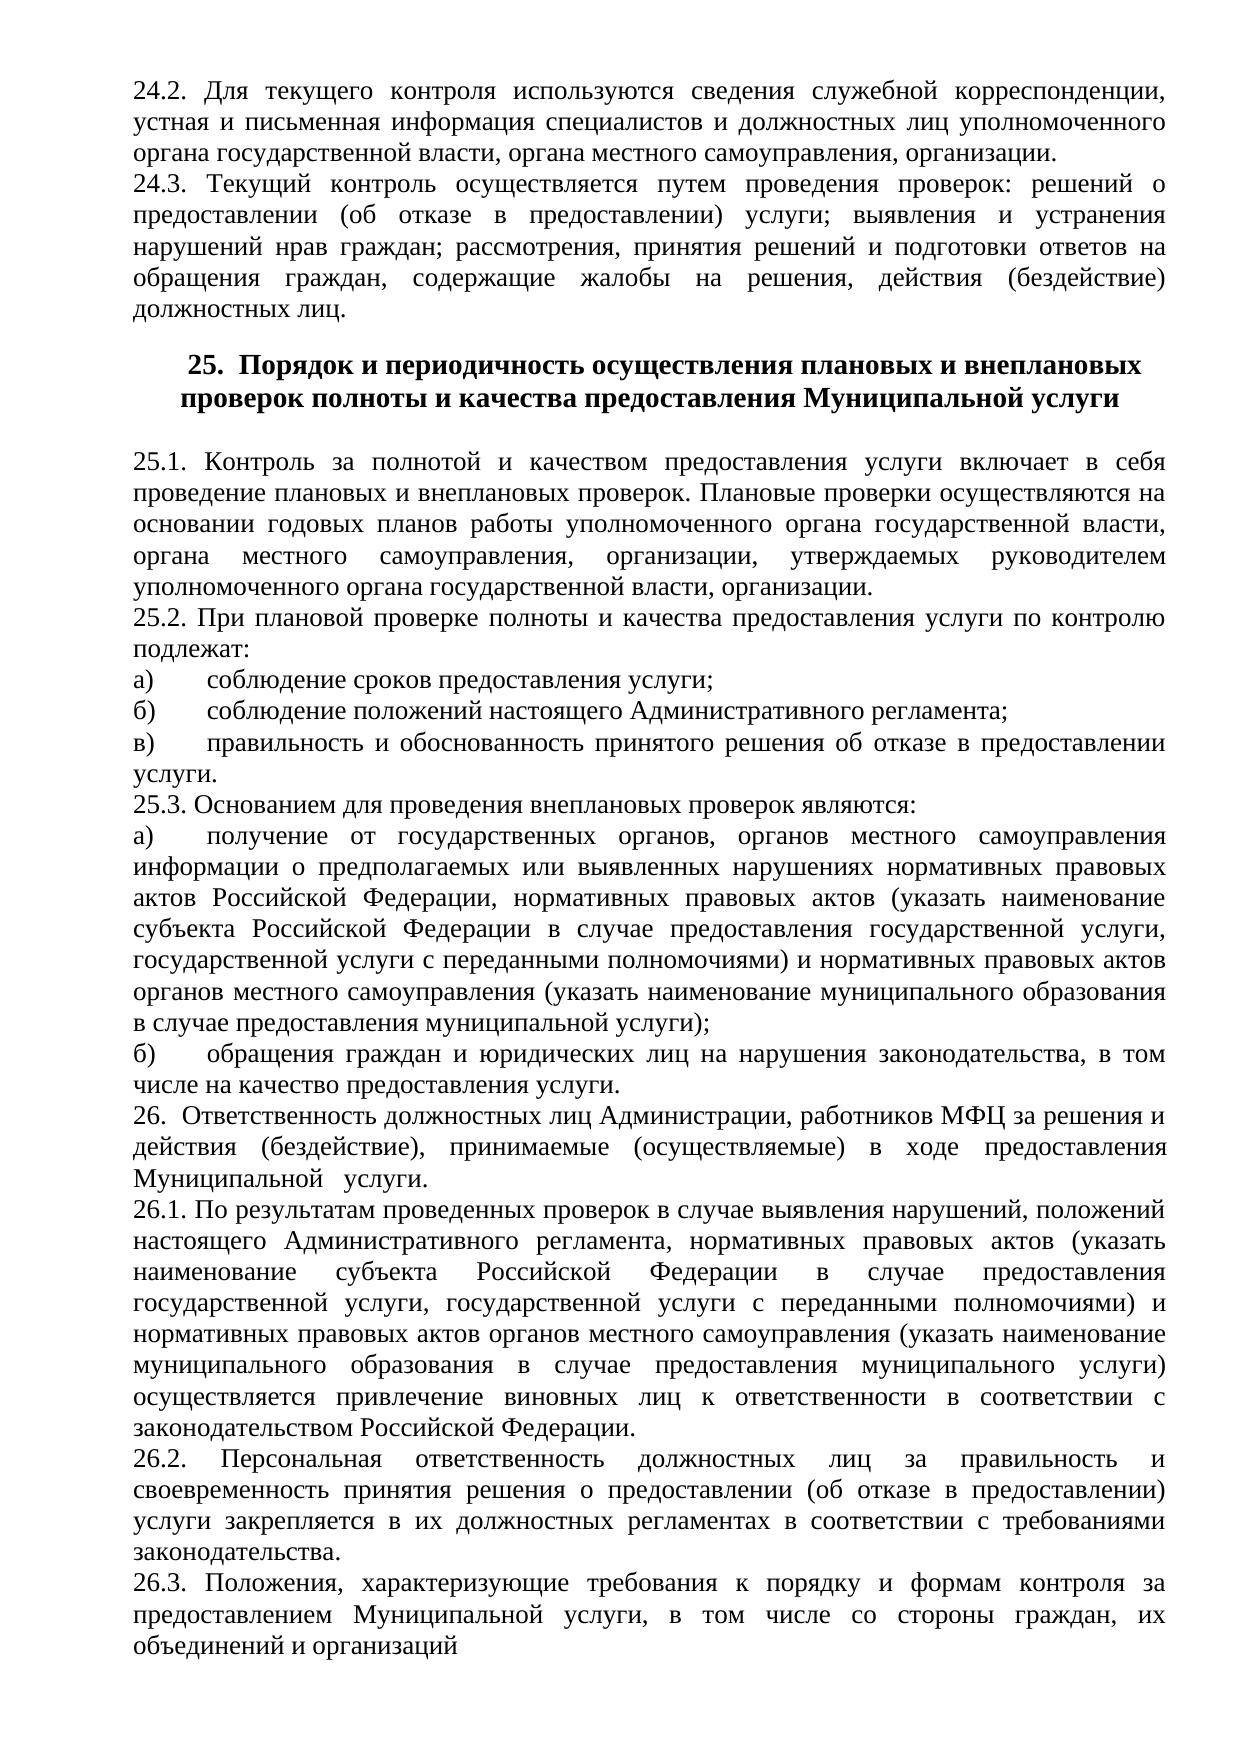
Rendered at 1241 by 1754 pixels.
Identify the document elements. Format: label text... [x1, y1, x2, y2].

text 24.3. Текущий контроль осуществляется путем проведения проверок: решений о предоставлении (об отказе в предоставлении) услуги; выявления и устранения нарушений нрав граждан; рассмотрения, принятия решений и подготовки ответов на обращения граждан, содержащие жалобы на решения, действия (бездействие) должностных лиц. [133, 167, 1167, 323]
text 26. Ответственность должностных лиц Администрации, работников МФЦ за решения и действия (бездействие), принимаемые (осуществляемые) в ходе предоставления Муниципальной услуги. [133, 1099, 1167, 1193]
text б) обращения граждан и юридических лиц на нарушения законодательства, в том числе на качество предоставления услуги. [133, 1037, 1167, 1099]
text б) соблюдение положений настоящего Административного регламента; [133, 694, 1167, 726]
text 25.2. При плановой проверке полноты и качества предоставления услуги по контролю подлежат: [133, 601, 1167, 663]
text 25. Порядок и периодичность осуществления плановых и внеплановых проверок полноты и качества предоставления Муниципальной услуги [133, 347, 1167, 414]
text 26.2. Персональная ответственность должностных лиц за правильность и своевременность принятия решения о предоставлении (об отказе в предоставлении) услуги закрепляется в их должностных регламентах в соответствии с требованиями законодательства. [133, 1442, 1167, 1567]
text 26.1. По результатам проведенных проверок в случае выявления нарушений, положений настоящего Административного регламента, нормативных правовых актов (указать наименование субъекта Российской Федерации в случае предоставления государственной услуги, государственной услуги с переданными полномочиями) и нормативных правовых актов органов местного самоуправления (указать наименование муниципального образования в случае предоставления муниципального услуги) осуществляется привлечение виновных лиц к ответственности в соответствии с законодательством Российской Федерации. [133, 1193, 1167, 1442]
text а) получение от государственных органов, органов местного самоуправления информации о предполагаемых или выявленных нарушениях нормативных правовых актов Российской Федерации, нормативных правовых актов (указать наименование субъекта Российской Федерации в случае предоставления государственной услуги, государственной услуги с переданными полномочиями) и нормативных правовых актов органов местного самоуправления (указать наименование муниципального образования в случае предоставления муниципальной услуги); [133, 819, 1167, 1037]
text 25.1. Контроль за полнотой и качеством предоставления услуги включает в себя проведение плановых и внеплановых проверок. Плановые проверки осуществляются на основании годовых планов работы уполномоченного органа государственной власти, органа местного самоуправления, организации, утверждаемых руководителем уполномоченного органа государственной власти, организации. [133, 445, 1167, 601]
text 24.2. Для текущего контроля используются сведения служебной корреспонденции, устная и письменная информация специалистов и должностных лиц уполномоченного органа государственной власти, органа местного самоуправления, организации. [133, 74, 1167, 167]
text 25.3. Основанием для проведения внеплановых проверок являются: [133, 788, 1167, 819]
text а) соблюдение сроков предоставления услуги; [133, 663, 1167, 694]
text в) правильность и обоснованность принятого решения об отказе в предоставлении услуги. [133, 726, 1167, 788]
text 26.3. Положения, характеризующие требования к порядку и формам контроля за предоставлением Муниципальной услуги, в том числе со стороны граждан, их объединений и организаций [133, 1567, 1167, 1660]
